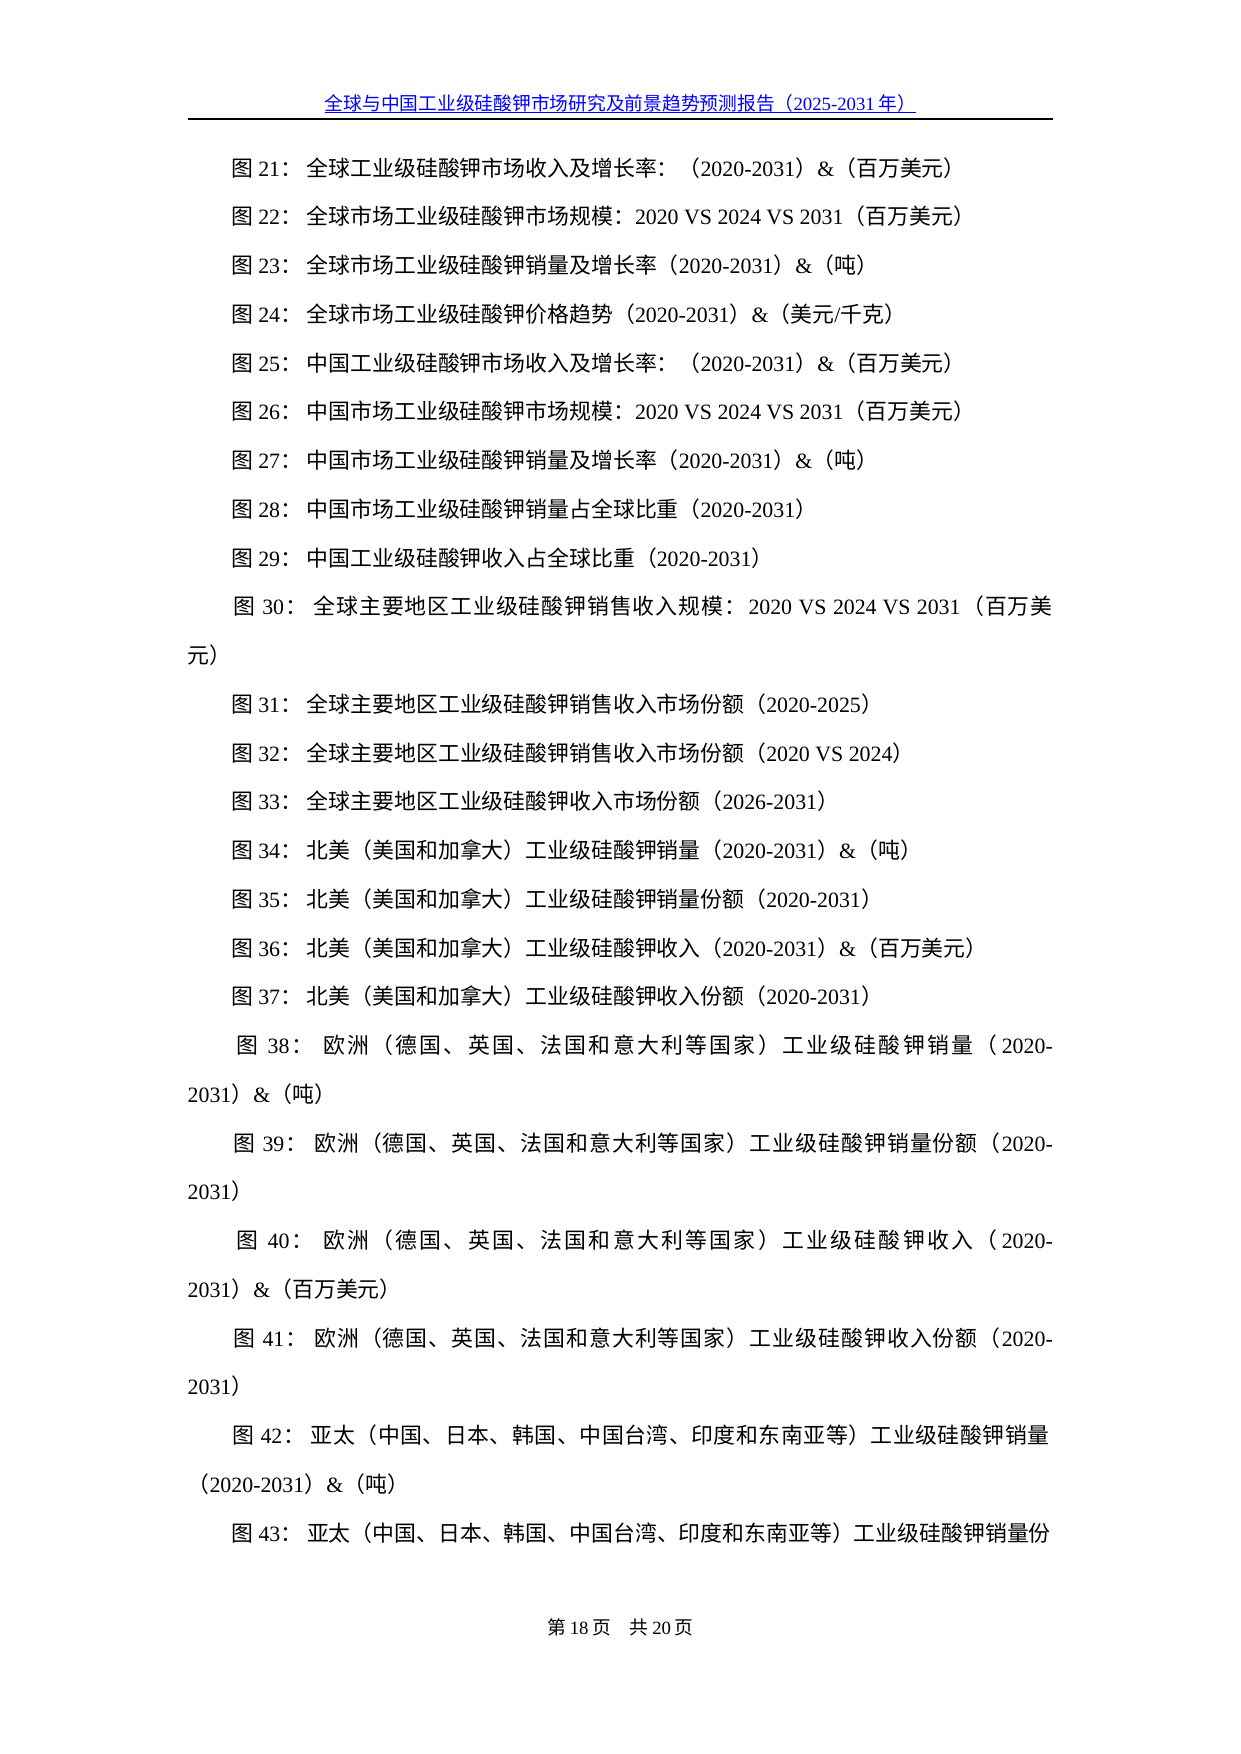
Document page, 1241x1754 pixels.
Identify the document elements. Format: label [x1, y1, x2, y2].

text [187, 150, 1053, 1548]
